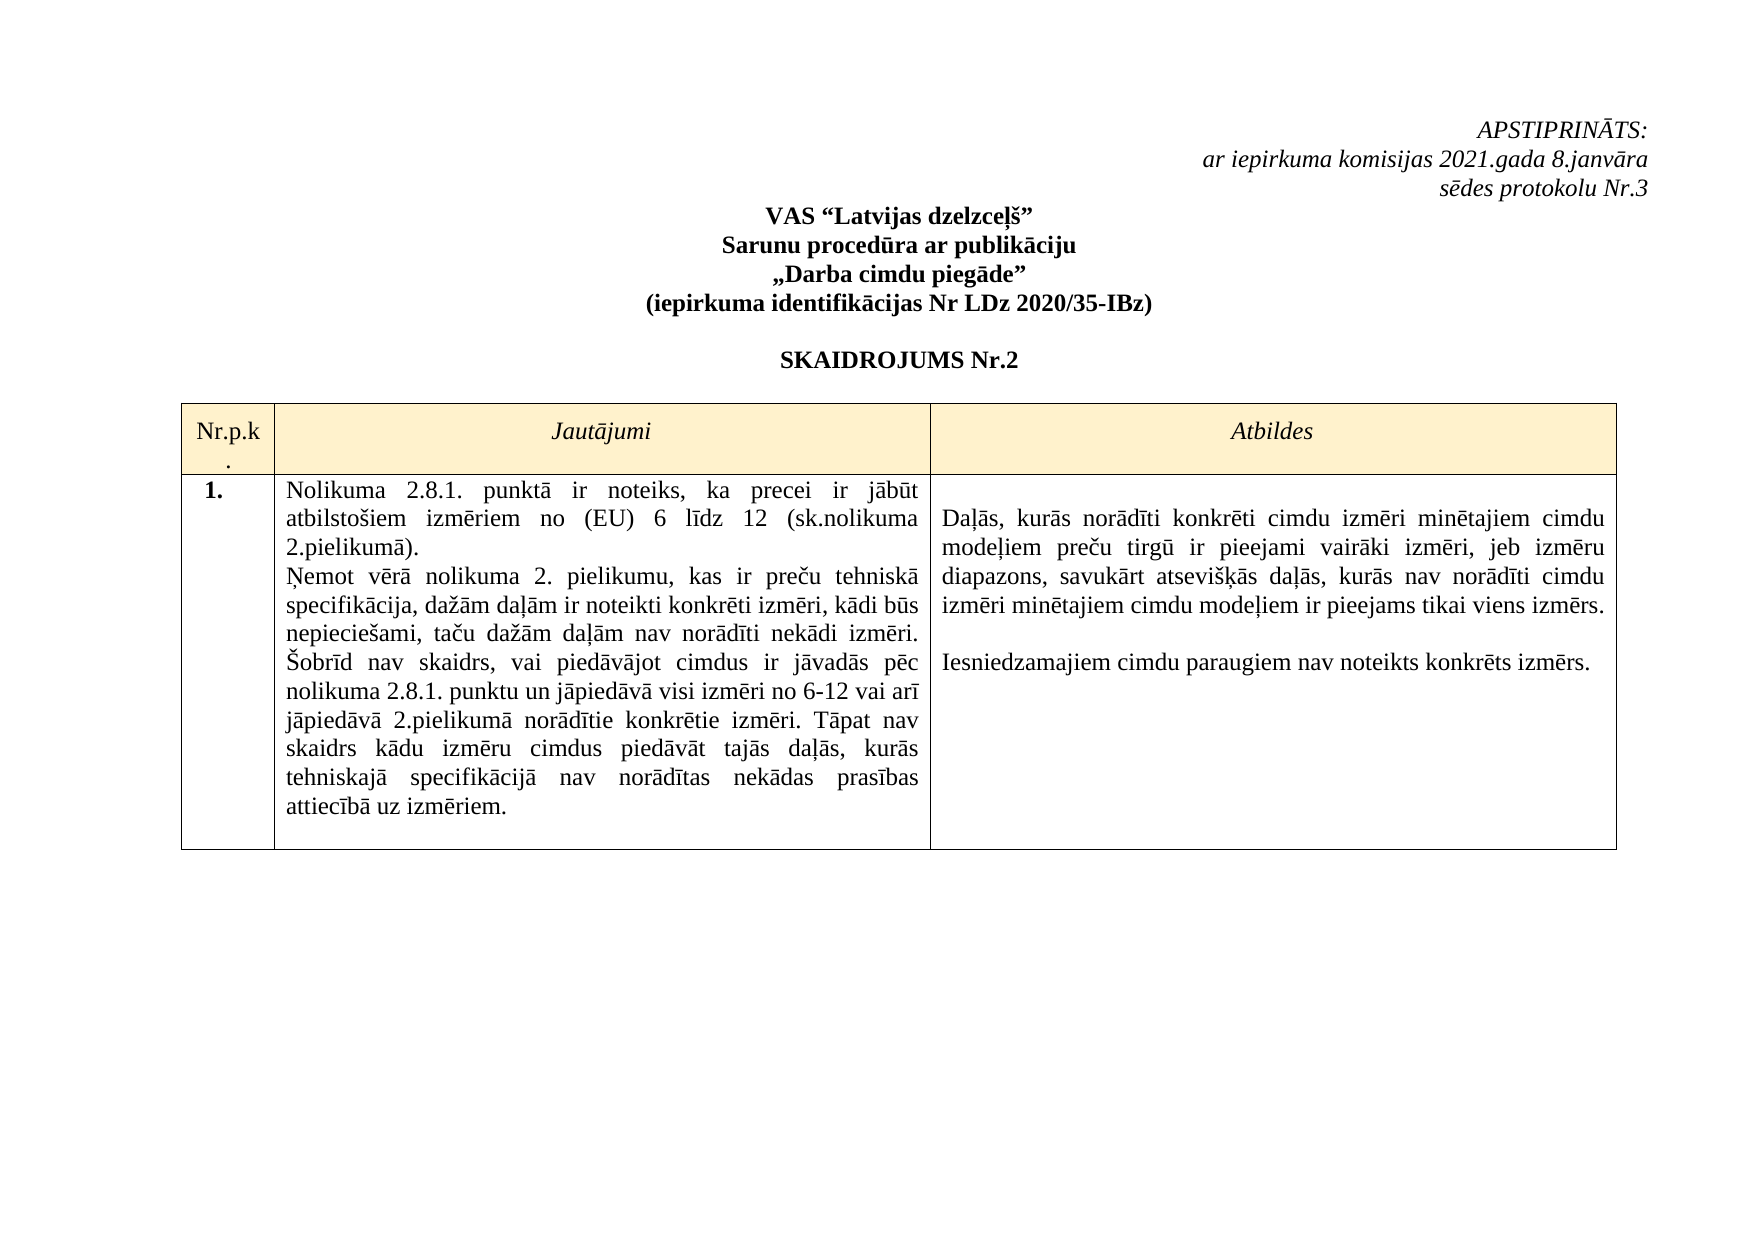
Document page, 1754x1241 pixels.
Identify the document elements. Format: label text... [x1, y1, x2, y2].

text sēdes protokolu Nr.3 [118, 173, 1680, 201]
table_cell Daļās, kurās norādīti konkrēti cimdu izmēri minētajiem cimdu modeļiem preču tirgū ir pieejami vairāki izmēri, jeb izmēru diapazons, savukārt atsevišķās daļās, kurās nav norādīti cimdu izmēri minētajiem cimdu modeļiem ir pieejams tikai viens izmērs. Iesniedzamajiem cimdu paraugiem nav noteikts konkrēts izmērs. [931, 475, 1616, 848]
title VAS “Latvijas dzelzceļš” [118, 201, 1680, 230]
text ar iepirkuma komisijas 2021.gada 8.janvāra [118, 144, 1680, 173]
table_header Atbildes [931, 404, 1616, 474]
title Sarunu procedūra ar publikāciju [118, 230, 1680, 259]
table_cell Nolikuma 2.8.1. punktā ir noteiks, ka precei ir jābūt atbilstošiem izmēriem no (EU) 6 līdz 12 (sk.nolikuma 2.pielikumā). Ņemot vērā nolikuma 2. pielikumu, kas ir preču tehniskā specifikācija, dažām daļām ir noteikti konkrēti izmēri, kādi būs nepieciešami, taču dažām daļām nav norādīti nekādi izmēri. Šobrīd nav skaidrs, vai piedāvājot cimdus ir jāvadās pēc nolikuma 2.8.1. punktu un jāpiedāvā visi izmēri no 6-12 vai arī jāpiedāvā 2.pielikumā norādītie konkrētie izmēri. Tāpat nav skaidrs kādu izmēru cimdus piedāvāt tajās daļās, kurās tehniskajā specifikācijā nav norādītas nekādas prasības attiecībā uz izmēriem. [275, 475, 930, 848]
title „Darba cimdu piegāde” [118, 259, 1680, 288]
text SKAIDROJUMS Nr.2 [118, 345, 1680, 374]
table_header Nr.p.k. [182, 404, 274, 474]
text APSTIPRINĀTS: [118, 115, 1680, 144]
title (iepirkuma identifikācijas Nr LDz 2020/35-IBz) [118, 288, 1680, 316]
table_cell 1. [182, 475, 274, 848]
table_header Jautājumi [275, 404, 930, 474]
